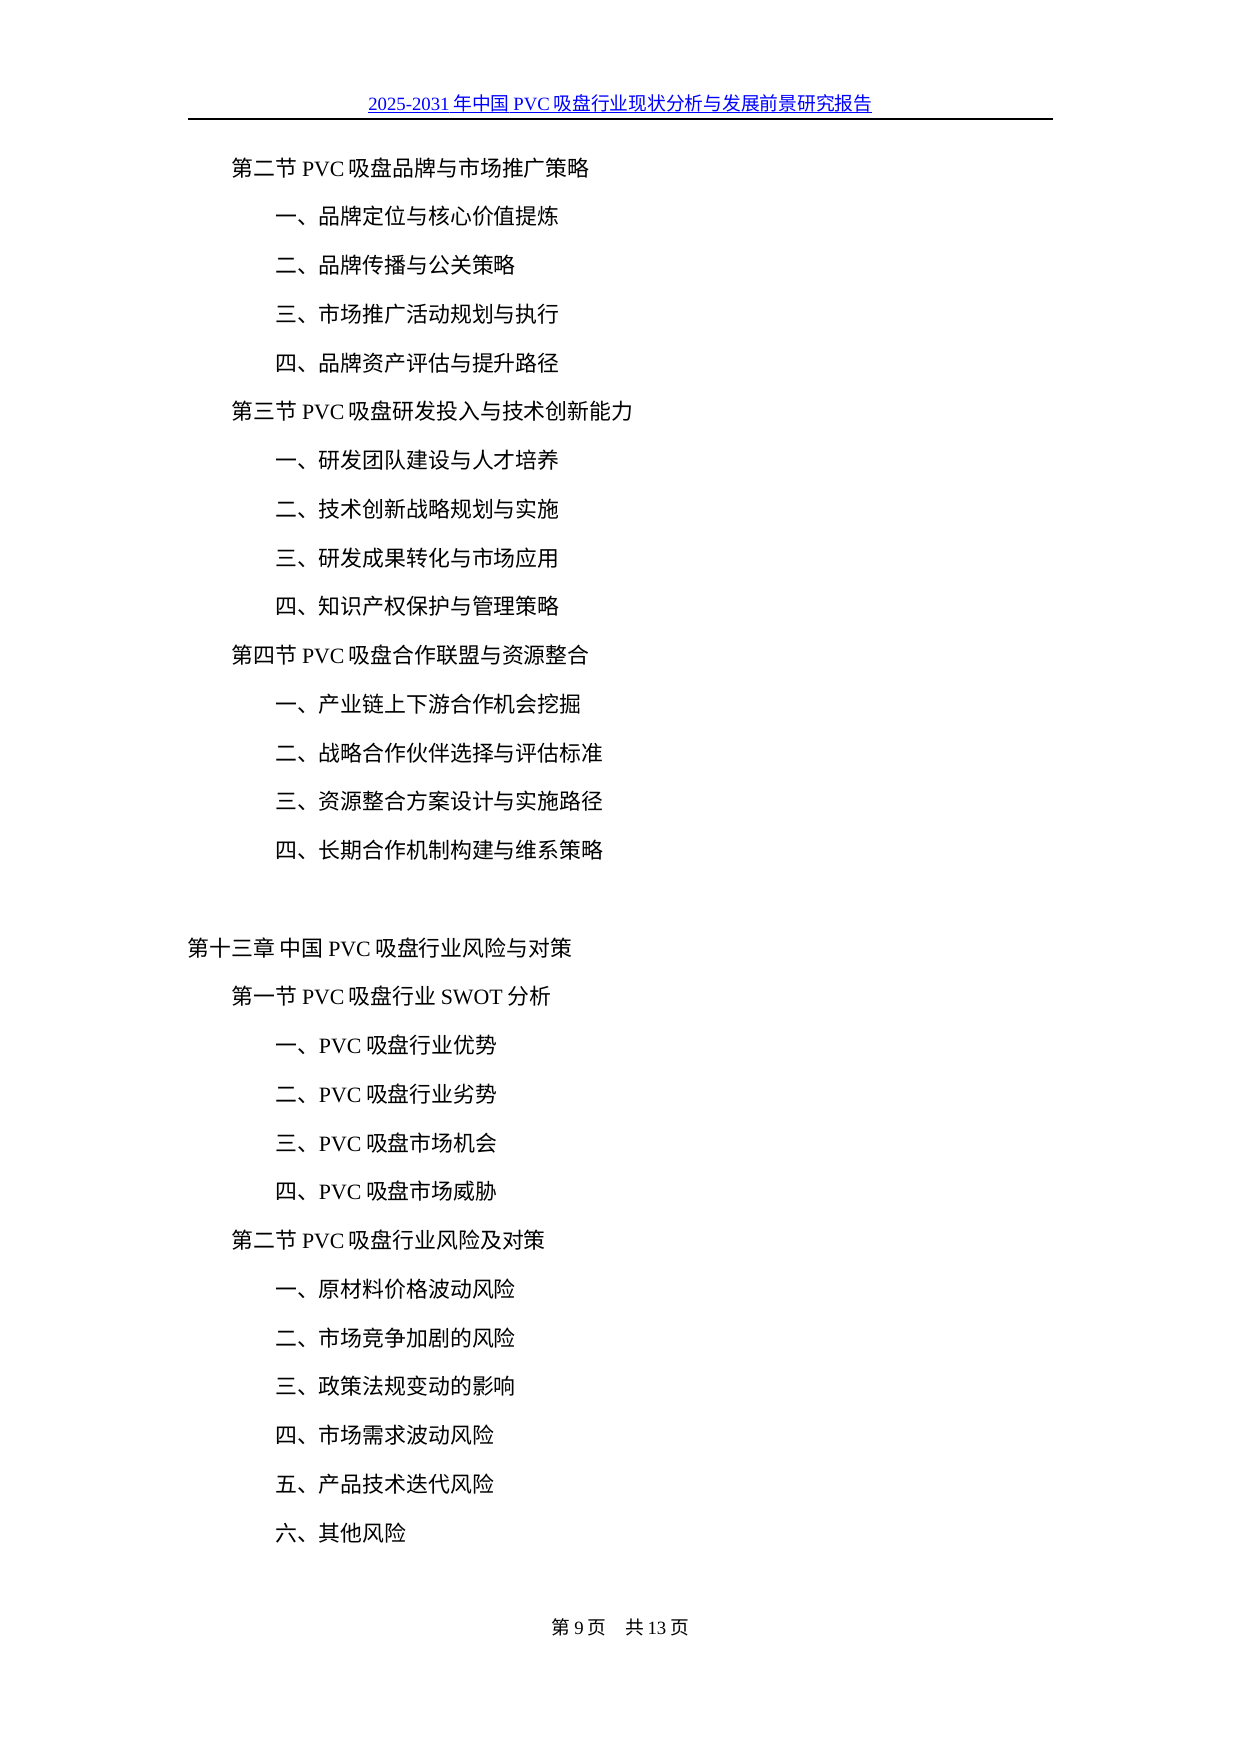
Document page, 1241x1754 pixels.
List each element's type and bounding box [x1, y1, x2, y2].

text [187, 150, 1053, 1548]
